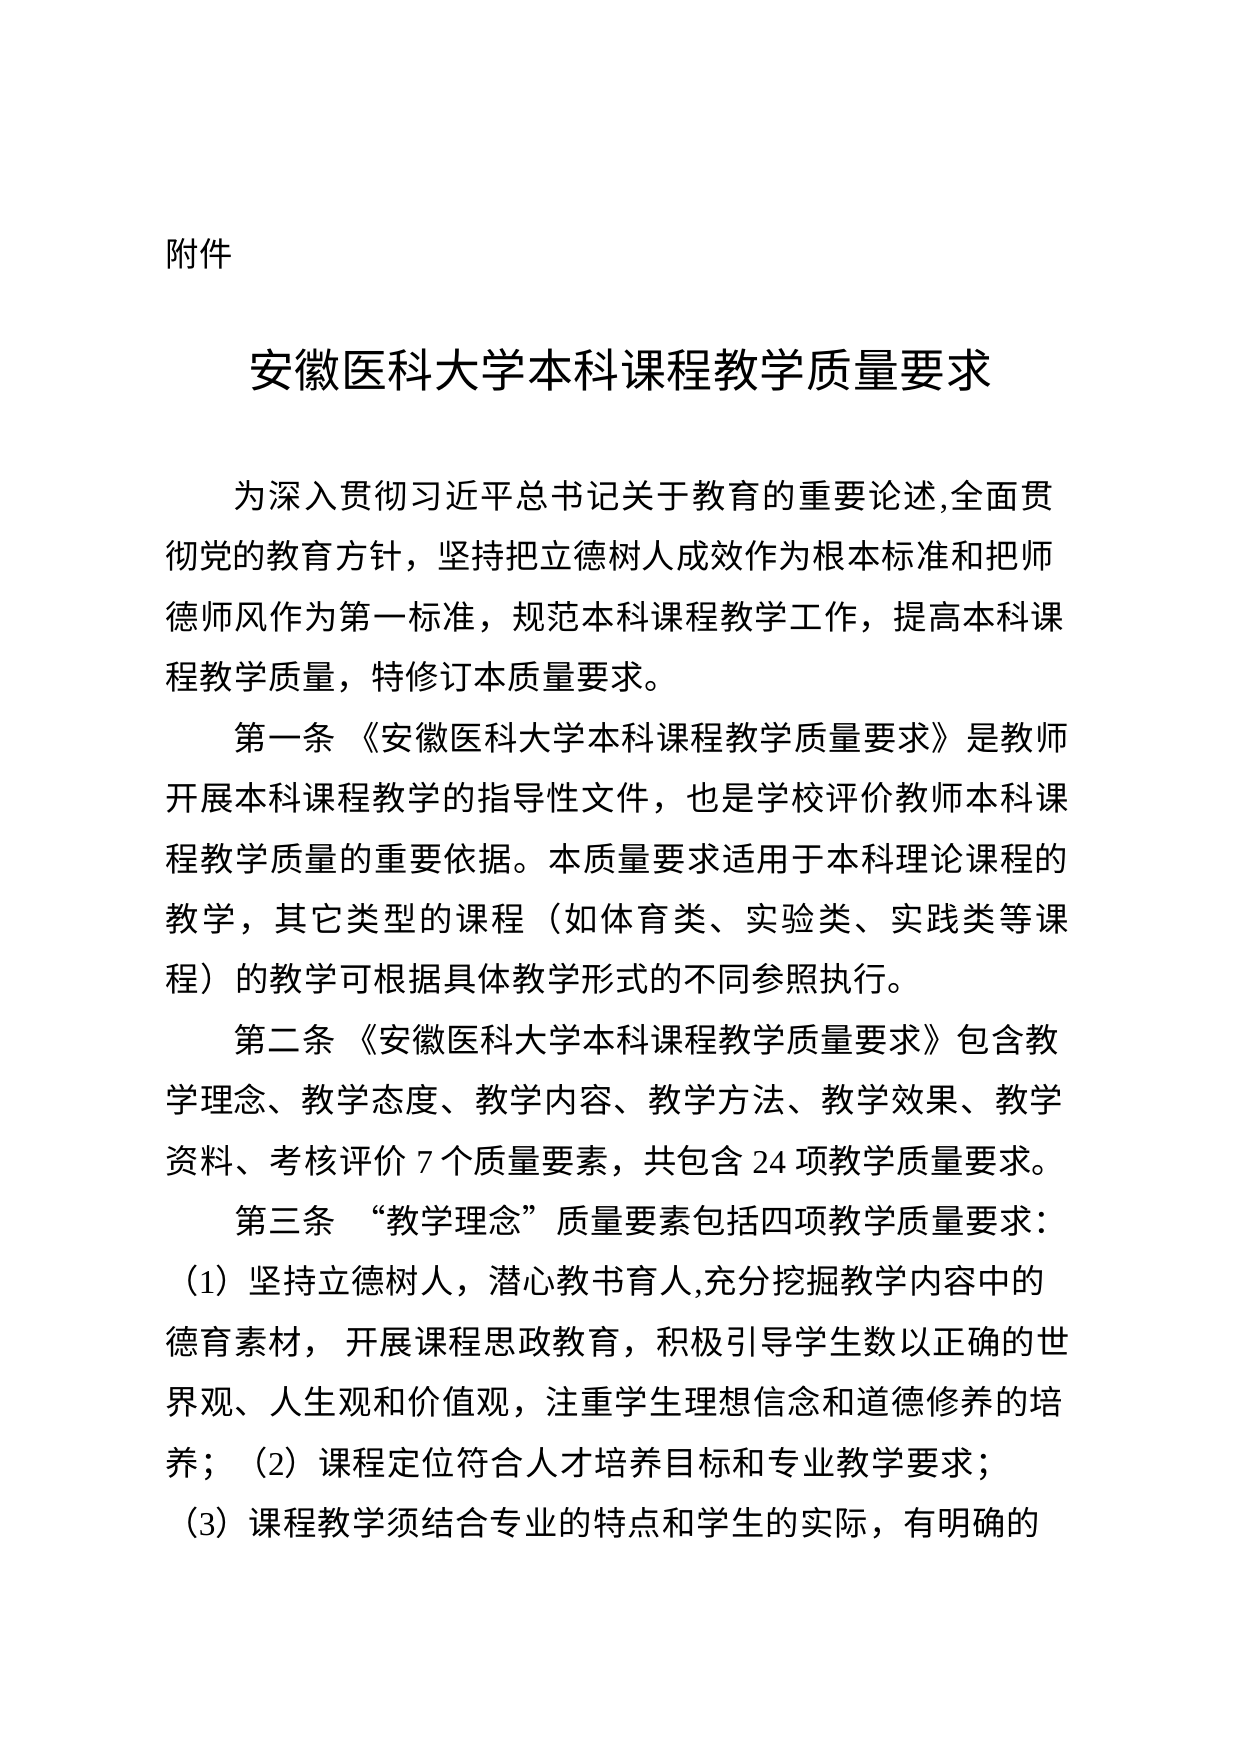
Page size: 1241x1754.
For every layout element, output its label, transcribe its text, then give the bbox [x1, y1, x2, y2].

text 第一条 《安徽医科大学本科课程教学质量要求》是教师开展本科课程教学的指导性文件，也是学校评价教师本科课程教学质量的重要依据。本质量要求适用于本科理论课程的教学，其它类型的课程（如体育类、实验类、实践类等课程）的教学可根据具体教学形式的不同参照执行。 [166, 702, 1070, 1004]
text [165, 1185, 1075, 1548]
text 安徽医科大学本科课程教学质量要求 [165, 339, 1075, 400]
text 第二条 《安徽医科大学本科课程教学质量要求》包含教学理念、教学态度、教学内容、教学方法、教学效果、教学资料、考核评价 7个质量要素，共包含 24 项教学质量要求。 [166, 1004, 1070, 1185]
text 为深入贯彻习近平总书记关于教育的重要论述,全面贯彻党的教育方针，坚持把立德树人成效作为根本标准和把师德师风作为第一标准，规范本科课程教学工作，提高本科课程教学质量，特修订本质量要求。 [165, 460, 1070, 702]
text 附件 [165, 218, 1075, 279]
